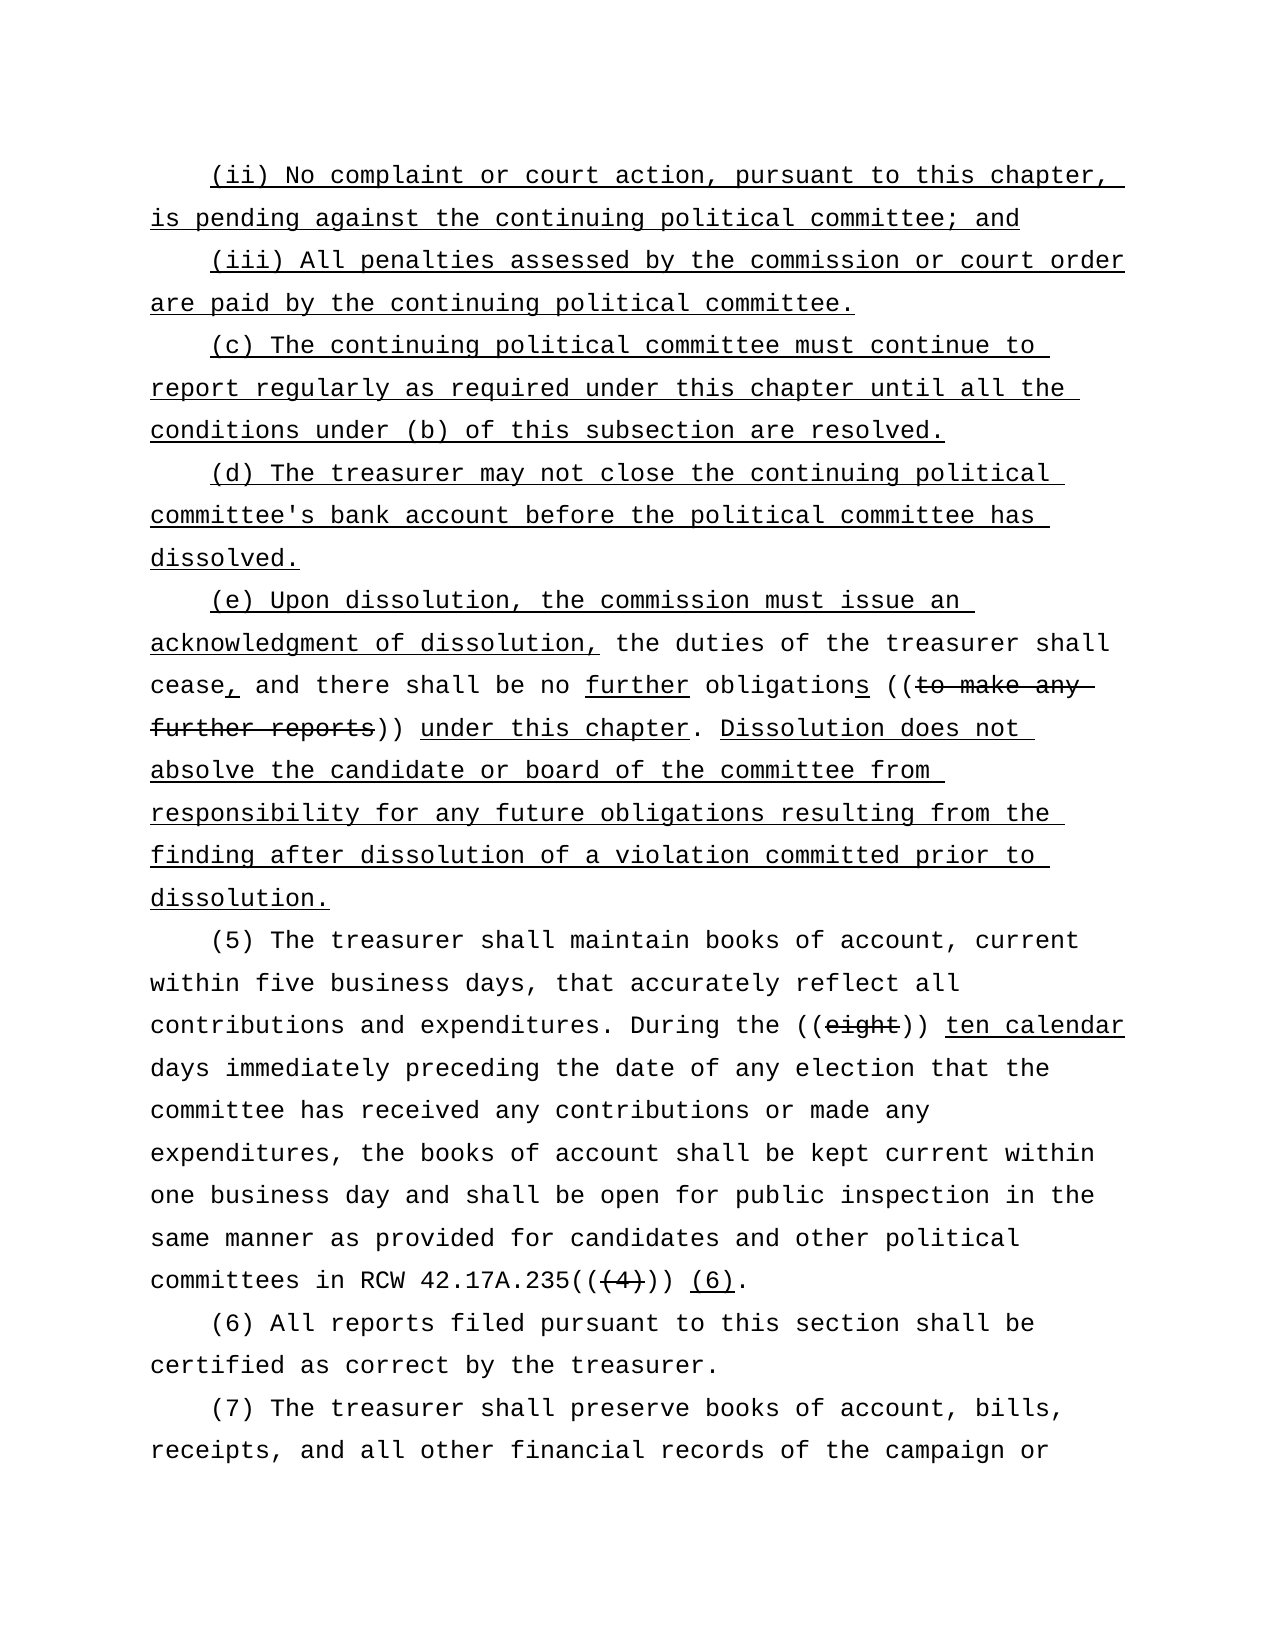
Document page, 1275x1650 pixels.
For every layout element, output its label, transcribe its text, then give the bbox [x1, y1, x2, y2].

text (5) The treasurer shall maintain books of account, current within five business days, that accurately reflect all contributions and expenditures. During the ((eight)) ten calendar days immediately preceding the date of any election that the committee has received any contributions or made any expenditures, the books of account shall be kept current within one business day and shall be open for public inspection in the same manner as provided for candidates and other political committees in RCW 42.17A.235(((4))) (6). [150, 915, 1125, 1297]
text (6) All reports filed pursuant to this section shall be certified as correct by the treasurer. [150, 1297, 1125, 1382]
text (e) Upon dissolution, the commission must issue an acknowledgment of dissolution, the duties of the treasurer shall cease, and there shall be no further obligations ((to make any further reports)) under this chapter. Dissolution does not absolve the candidate or board of the committee from responsibility for any future obligations resulting from the finding after dissolution of a violation committed prior to dissolution. [150, 575, 1125, 915]
text (c) The continuing political committee must continue to report regularly as required under this chapter until all the conditions under (b) of this subsection are resolved. [150, 320, 1125, 447]
text (ii) No complaint or court action, pursuant to this chapter, is pending against the continuing political committee; and [150, 150, 1125, 235]
text (d) The treasurer may not close the continuing political committee's bank account before the political committee has dissolved. [150, 447, 1125, 575]
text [150, 1382, 1125, 1467]
text (iii) All penalties assessed by the commission or court order are paid by the continuing political committee. [150, 235, 1125, 320]
